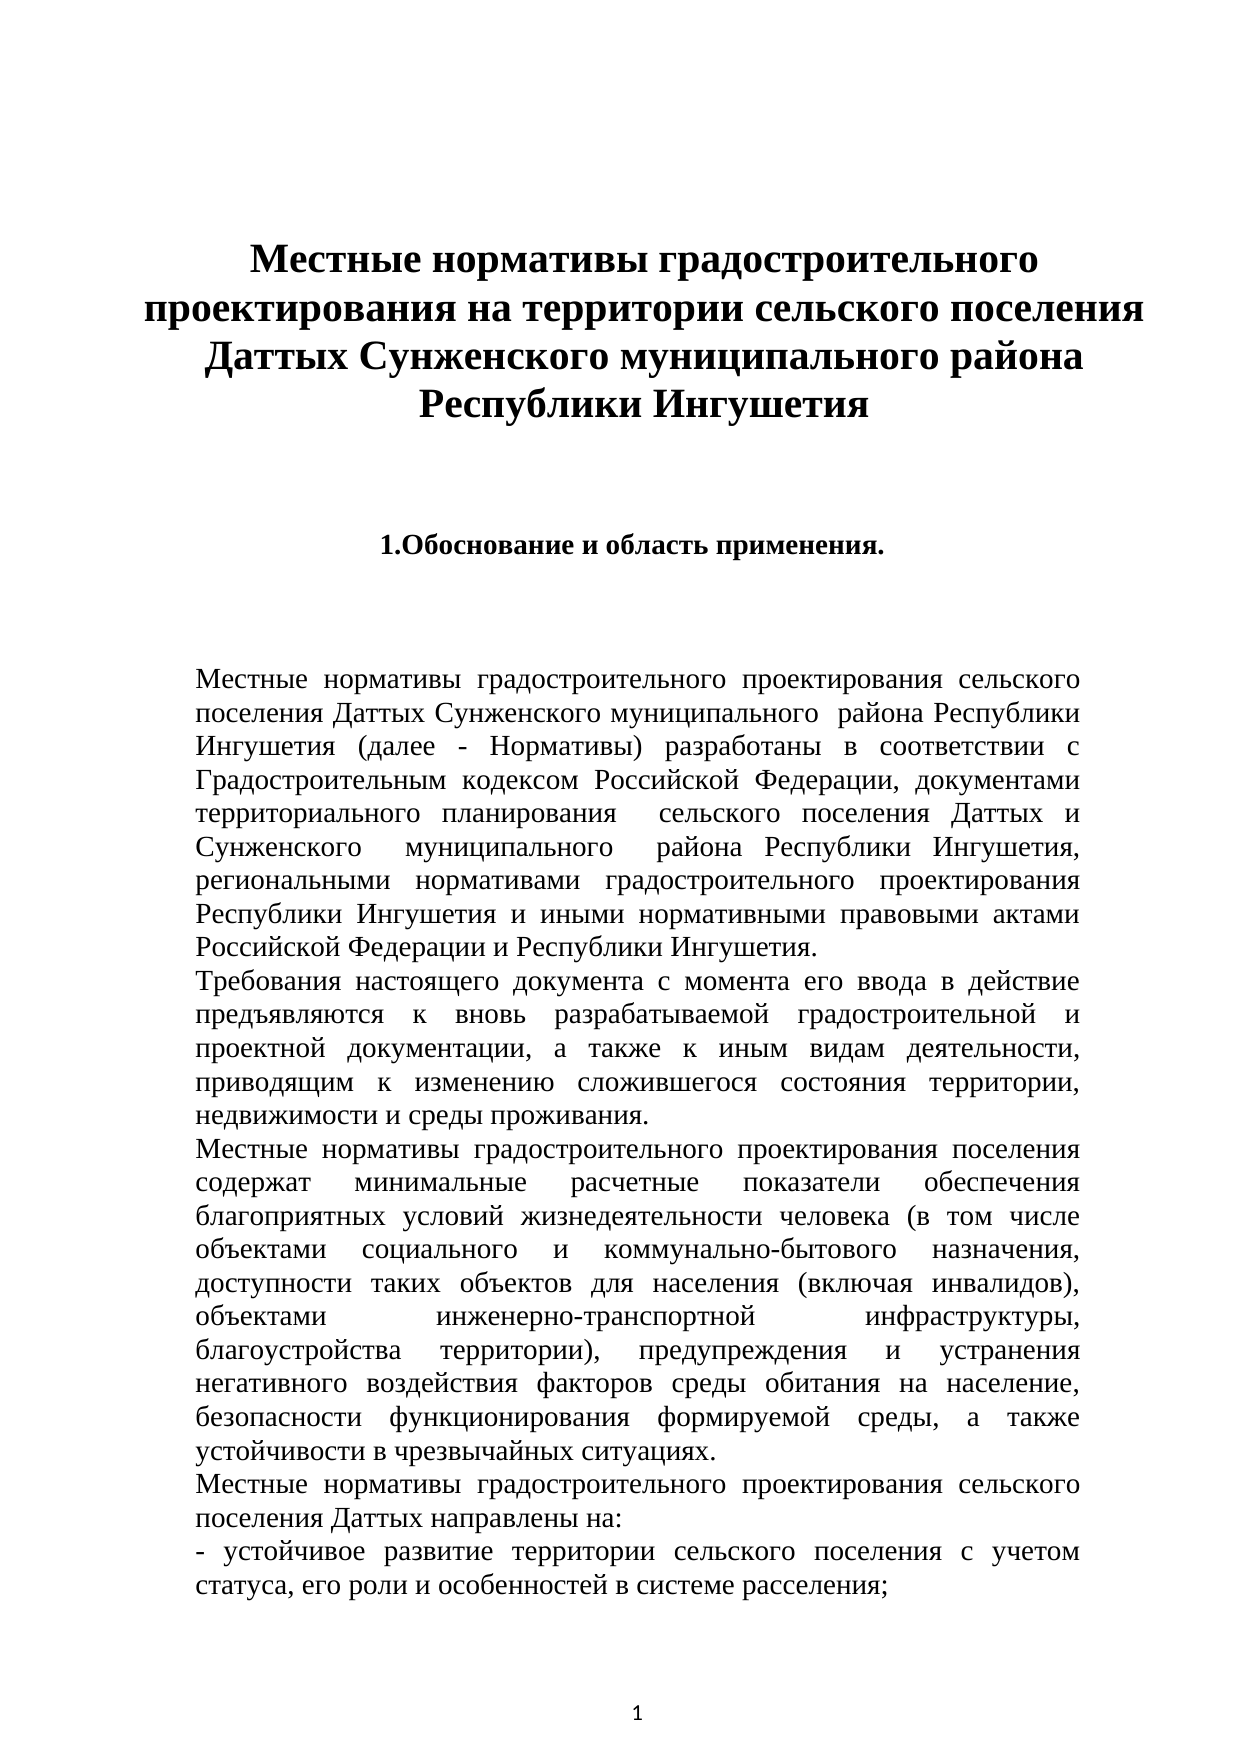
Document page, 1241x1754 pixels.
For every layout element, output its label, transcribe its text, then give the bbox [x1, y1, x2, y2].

text Требования настоящего документа с момента его ввода в действие предъявляются к вновь разрабатываемой градостроительной и проектной документации, а также к иным видам деятельности, приводящим к изменению сложившегося состояния территории, недвижимости и среды проживания. [195, 963, 1081, 1131]
text 1.Обоснование и область применения. [92, 527, 1196, 561]
text Местные нормативы градостроительного проектирования сельского поселения Даттых Сунженского муниципального района Республики Ингушетия (далее - Нормативы) разработаны в соответствии с Градостроительным кодексом Российской Федерации, документами территориального планирования сельского поселения Даттых и Сунженского муниципального района Республики Ингушетия, региональными нормативами градостроительного проектирования Республики Ингушетия и иными нормативными правовыми актами Российской Федерации и Республики Ингушетия. [195, 661, 1081, 963]
text - устойчивое развитие территории сельского поселения с учетом статуса, его роли и особенностей в системе расселения; [195, 1533, 1081, 1600]
text Местные нормативы градостроительного проектирования на территории сельского поселения Даттых Сунженского муниципального района Республики Ингушетия [92, 198, 1196, 426]
text Местные нормативы градостроительного проектирования поселения содержат минимальные расчетные показатели обеспечения благоприятных условий жизнедеятельности человека (в том числе объектами социального и коммунально-бытового назначения, доступности таких объектов для населения (включая инвалидов), объектами инженерно-транспортной инфраструктуры, благоустройства территории), предупреждения и устранения негативного воздействия факторов среды обитания на население, безопасности функционирования формируемой среды, а также устойчивости в чрезвычайных ситуациях. [195, 1131, 1081, 1466]
text Местные нормативы градостроительного проектирования сельского поселения Даттых направлены на: [195, 1466, 1081, 1533]
